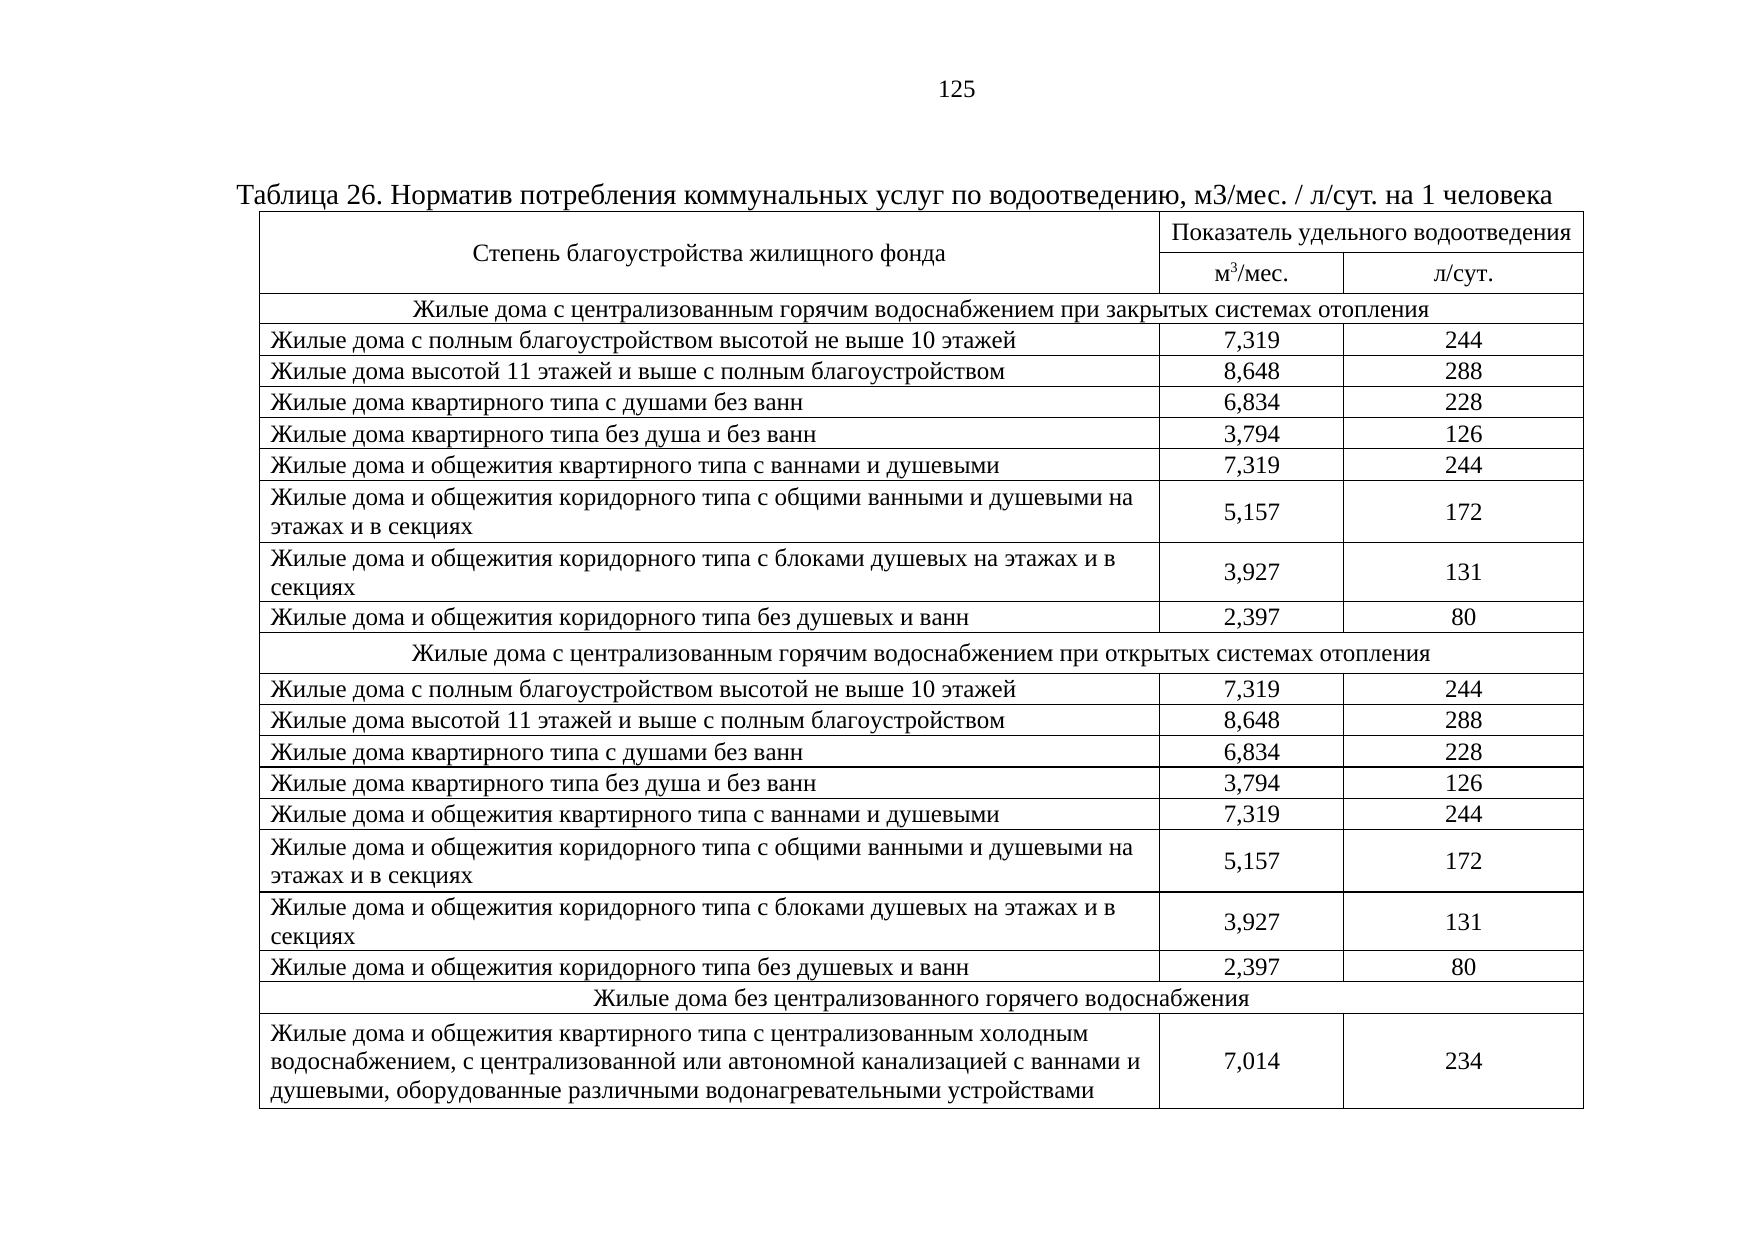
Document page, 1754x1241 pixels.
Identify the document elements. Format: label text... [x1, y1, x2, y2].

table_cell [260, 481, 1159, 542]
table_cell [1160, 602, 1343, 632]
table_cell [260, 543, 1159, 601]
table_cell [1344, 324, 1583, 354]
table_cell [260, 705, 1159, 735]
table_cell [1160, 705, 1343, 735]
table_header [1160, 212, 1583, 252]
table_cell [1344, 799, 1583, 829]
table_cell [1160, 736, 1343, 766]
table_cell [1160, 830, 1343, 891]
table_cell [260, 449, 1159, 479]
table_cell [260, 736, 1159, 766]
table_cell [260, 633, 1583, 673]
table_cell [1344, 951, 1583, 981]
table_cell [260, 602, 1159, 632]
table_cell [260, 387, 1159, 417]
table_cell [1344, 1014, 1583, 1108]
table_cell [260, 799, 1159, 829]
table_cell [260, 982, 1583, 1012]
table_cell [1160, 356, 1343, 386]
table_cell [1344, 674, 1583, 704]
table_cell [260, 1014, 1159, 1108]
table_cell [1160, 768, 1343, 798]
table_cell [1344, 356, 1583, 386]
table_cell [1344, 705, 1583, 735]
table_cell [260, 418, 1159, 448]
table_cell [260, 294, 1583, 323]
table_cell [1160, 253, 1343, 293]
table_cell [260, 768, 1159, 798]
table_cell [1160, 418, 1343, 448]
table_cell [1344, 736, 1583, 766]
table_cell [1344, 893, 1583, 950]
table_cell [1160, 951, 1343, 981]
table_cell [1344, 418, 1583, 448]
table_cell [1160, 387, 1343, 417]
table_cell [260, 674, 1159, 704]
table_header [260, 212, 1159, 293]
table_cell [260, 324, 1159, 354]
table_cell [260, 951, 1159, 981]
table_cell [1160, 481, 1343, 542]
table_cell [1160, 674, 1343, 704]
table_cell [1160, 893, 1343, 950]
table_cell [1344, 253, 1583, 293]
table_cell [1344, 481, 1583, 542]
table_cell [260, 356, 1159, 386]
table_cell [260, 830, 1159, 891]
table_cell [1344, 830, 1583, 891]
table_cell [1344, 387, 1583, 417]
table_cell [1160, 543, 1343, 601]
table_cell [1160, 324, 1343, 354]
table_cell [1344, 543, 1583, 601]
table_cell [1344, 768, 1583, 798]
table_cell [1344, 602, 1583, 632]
text Таблица 26. Норматив потребления коммунальных услуг по водоотведению, м3/мес. / л/сут. на 1 человека [177, 177, 1665, 211]
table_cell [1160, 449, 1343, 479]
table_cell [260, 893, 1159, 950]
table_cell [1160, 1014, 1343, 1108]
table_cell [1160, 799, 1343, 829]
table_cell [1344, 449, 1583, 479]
